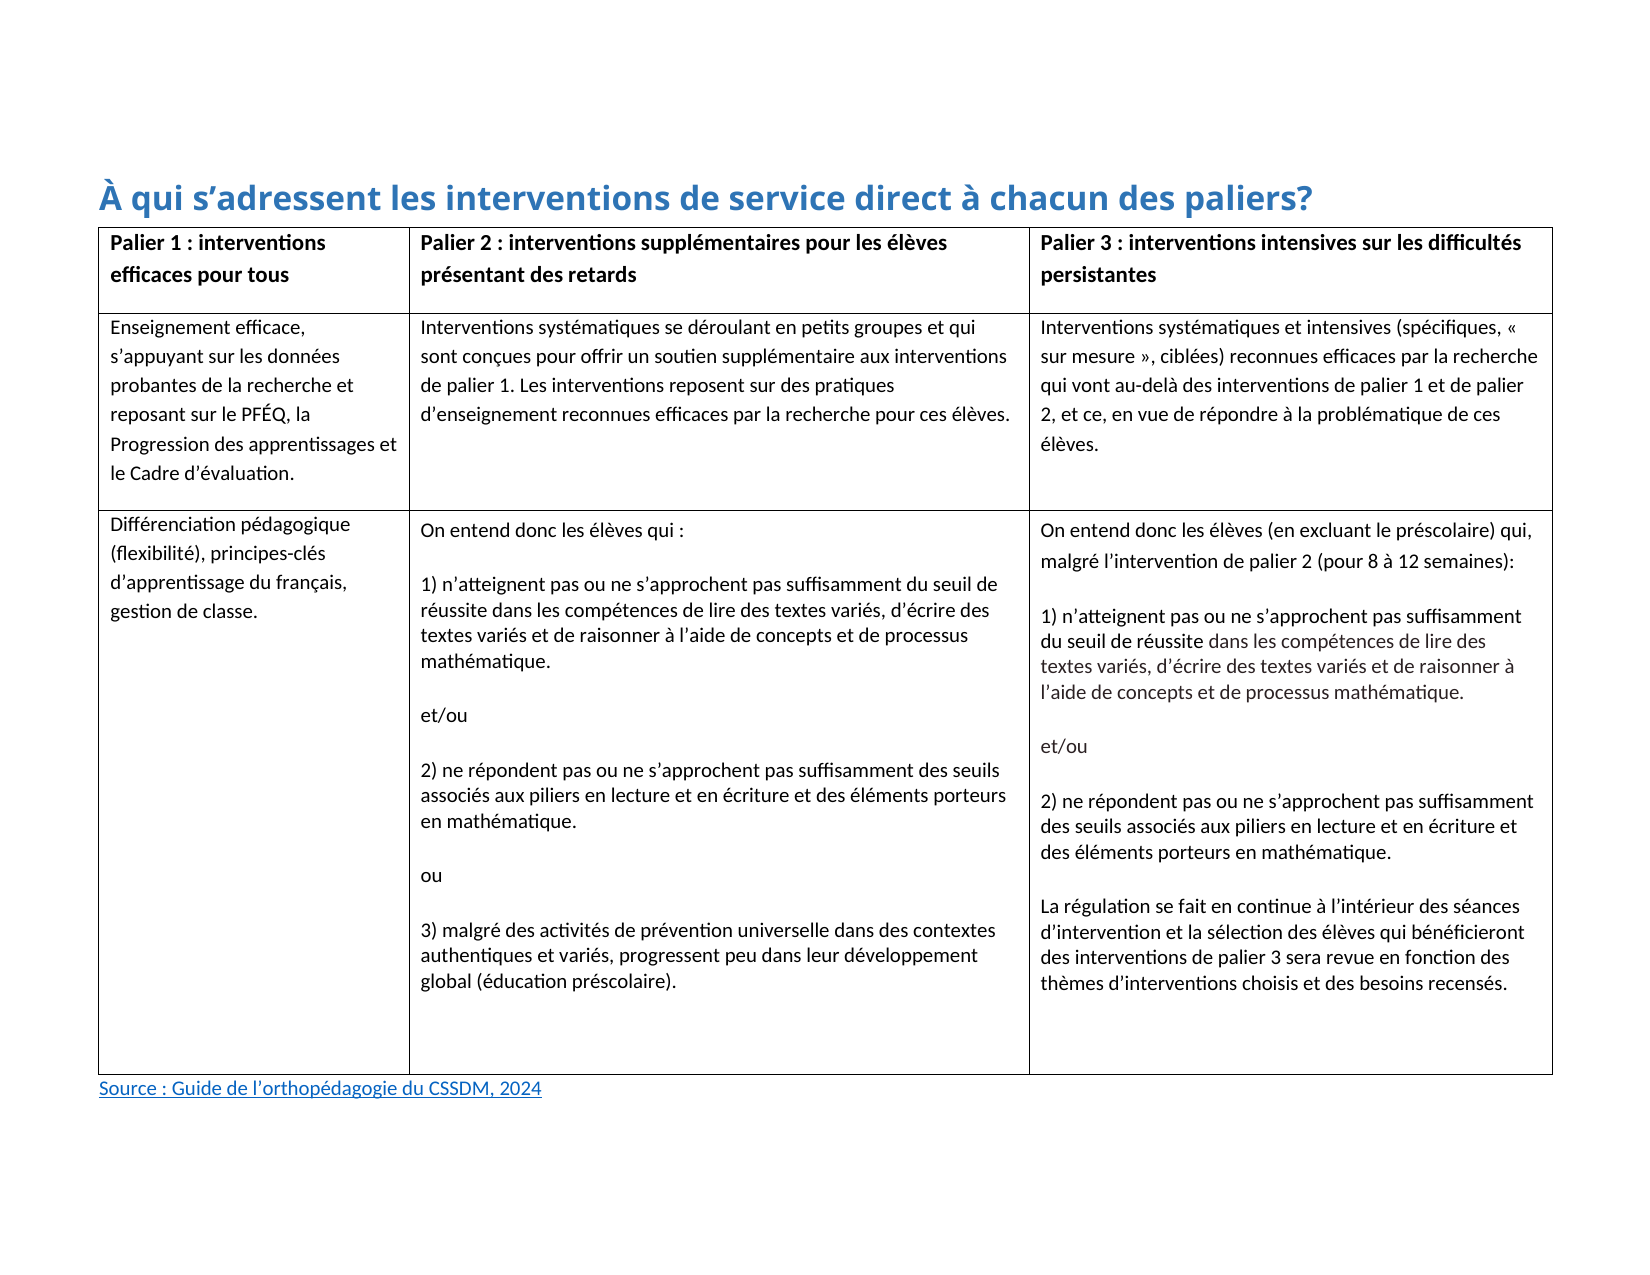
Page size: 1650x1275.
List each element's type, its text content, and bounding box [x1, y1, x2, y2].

table_cell Enseignement efficace, s’appuyant sur les données probantes de la recherche et reposant sur le PFÉQ, la Progression des apprentissages et le Cadre d’évaluation. [99, 314, 409, 510]
table_header Palier 3 : interventions intensives sur les difficultés persistantes [1030, 228, 1552, 313]
table_header Palier 1 : interventions efficaces pour tous [99, 228, 409, 313]
table_cell Différenciation pédagogique (flexibilité), principes-clés d’apprentissage du français, gestion de classe. [99, 511, 409, 1074]
table_cell On entend donc les élèves qui : 1) n’atteignent pas ou ne s’approchent pas suffisamment du seuil de réussite dans les compétences de lire des textes variés, d’écrire des textes variés et de raisonner à l’aide de concepts et de processus mathématique. et/ou 2) ne répondent pas ou ne s’approchent pas suffisamment des seuils associés aux piliers en lecture et en écriture et des éléments porteurs en mathématique. ou 3) malgré des activités de prévention universelle dans des contextes authentiques et variés, progressent peu dans leur développement global (éducation préscolaire). [410, 511, 1029, 1074]
table_cell Interventions systématiques se déroulant en petits groupes et qui sont conçues pour offrir un soutien supplémentaire aux interventions de palier 1. Les interventions reposent sur des pratiques d’enseignement reconnues efficaces par la recherche pour ces élèves. [410, 314, 1029, 510]
table_cell On entend donc les élèves (en excluant le préscolaire) qui, malgré l’intervention de palier 2 (pour 8 à 12 semaines): 1) n’atteignent pas ou ne s’approchent pas suffisamment du seuil de réussite dans les compétences de lire des textes variés, d’écrire des textes variés et de raisonner à l’aide de concepts et de processus mathématique. et/ou 2) ne répondent pas ou ne s’approchent pas suffisamment des seuils associés aux piliers en lecture et en écriture et des éléments porteurs en mathématique. La régulation se fait en continue à l’intérieur des séances d’intervention et la sélection des élèves qui bénéficieront des interventions de palier 3 sera revue en fonction des thèmes d’interventions choisis et des besoins recensés. [1030, 511, 1552, 1074]
text Source : Guide de l’orthopédagogie du CSSDM, 2024 [99, 1075, 1462, 1101]
subtitle À qui s’adressent les interventions de service direct à chacun des paliers? [99, 175, 1462, 220]
table_cell Interventions systématiques et intensives (spécifiques, « sur mesure », ciblées) reconnues efficaces par la recherche qui vont au-delà des interventions de palier 1 et de palier 2, et ce, en vue de répondre à la problématique de ces élèves. [1030, 314, 1552, 510]
table_header Palier 2 : interventions supplémentaires pour les élèves présentant des retards [410, 228, 1029, 313]
